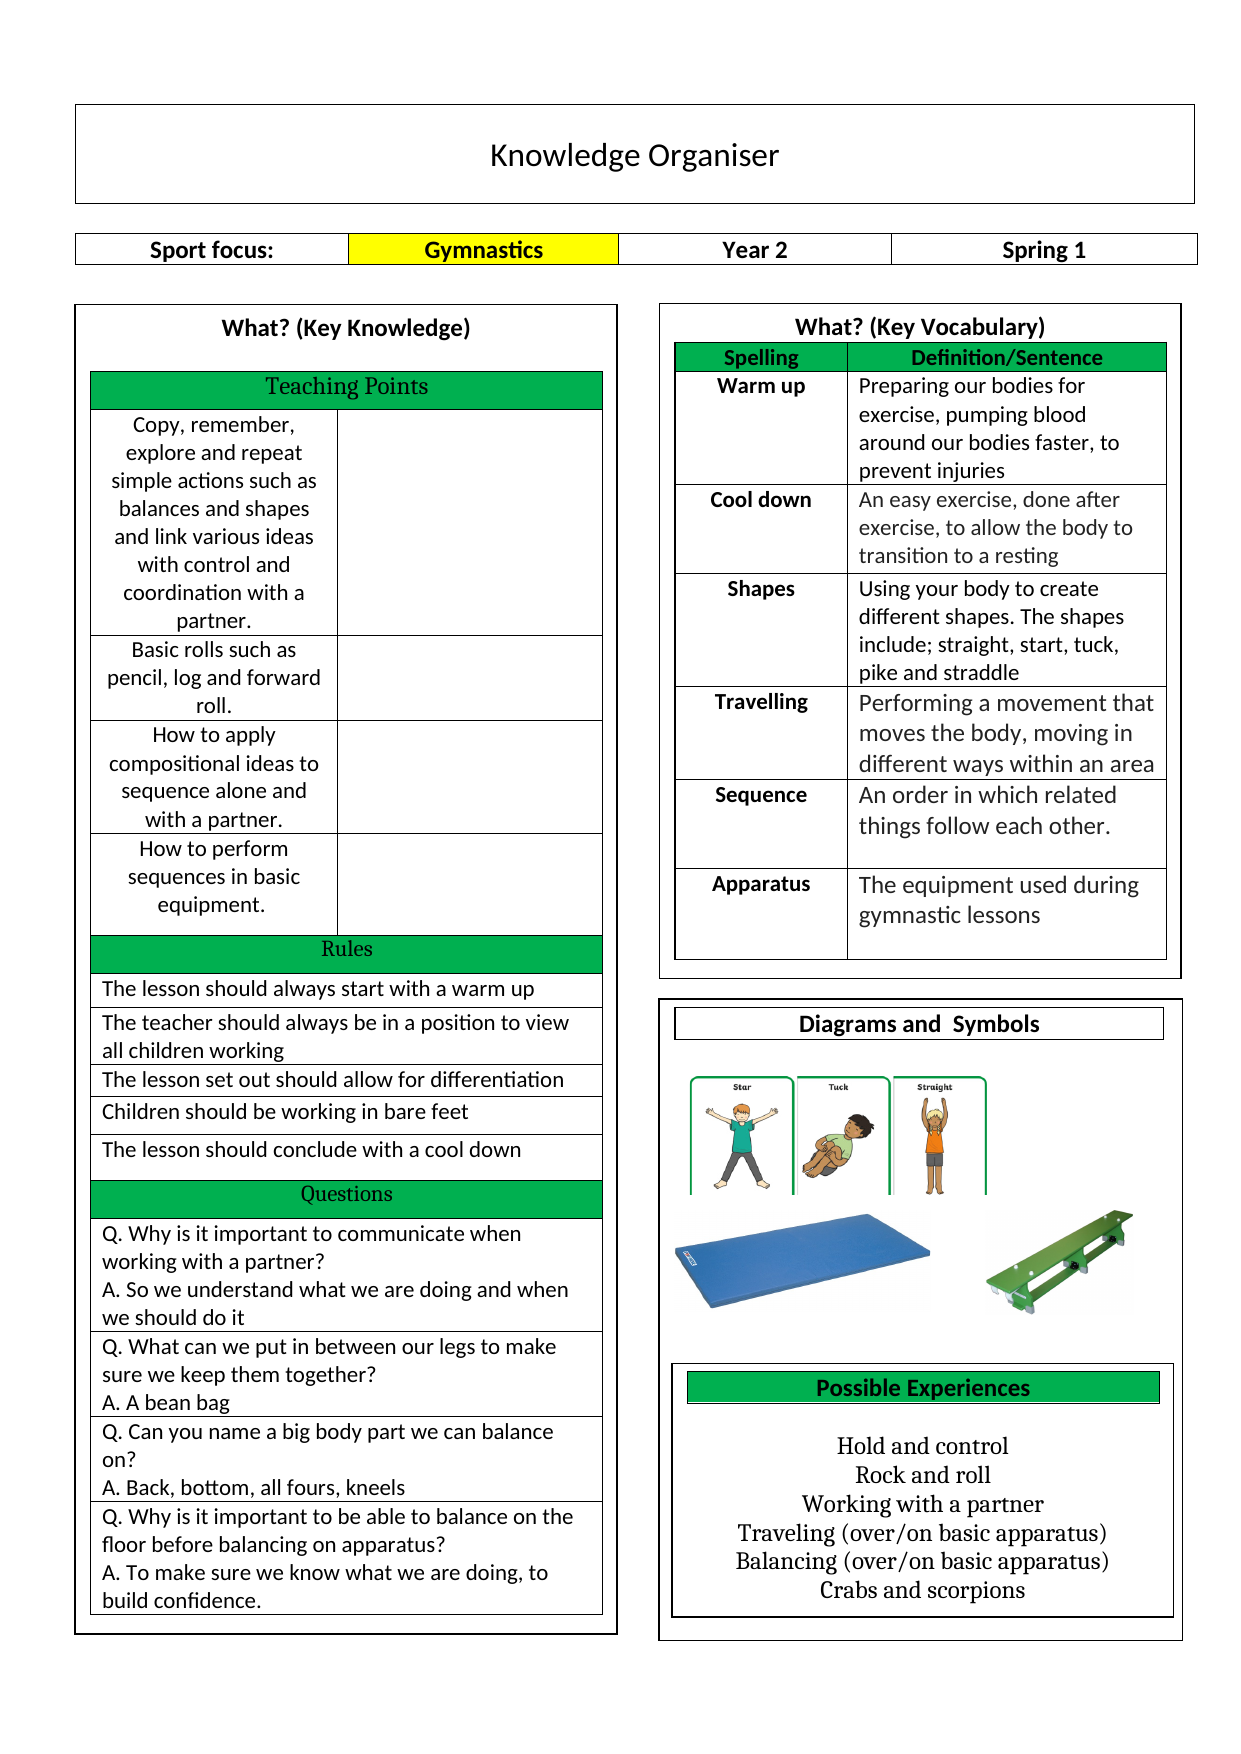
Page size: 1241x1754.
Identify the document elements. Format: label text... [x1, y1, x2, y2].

table_header Year 2 [619, 234, 891, 264]
table_header Spring 1 [892, 234, 1197, 264]
table_header Gymnastics [349, 234, 618, 264]
table_header Sport focus: [76, 234, 348, 264]
table_header Knowledge Organiser [76, 105, 1194, 203]
picture [674, 1210, 931, 1312]
picture [985, 1210, 1134, 1315]
